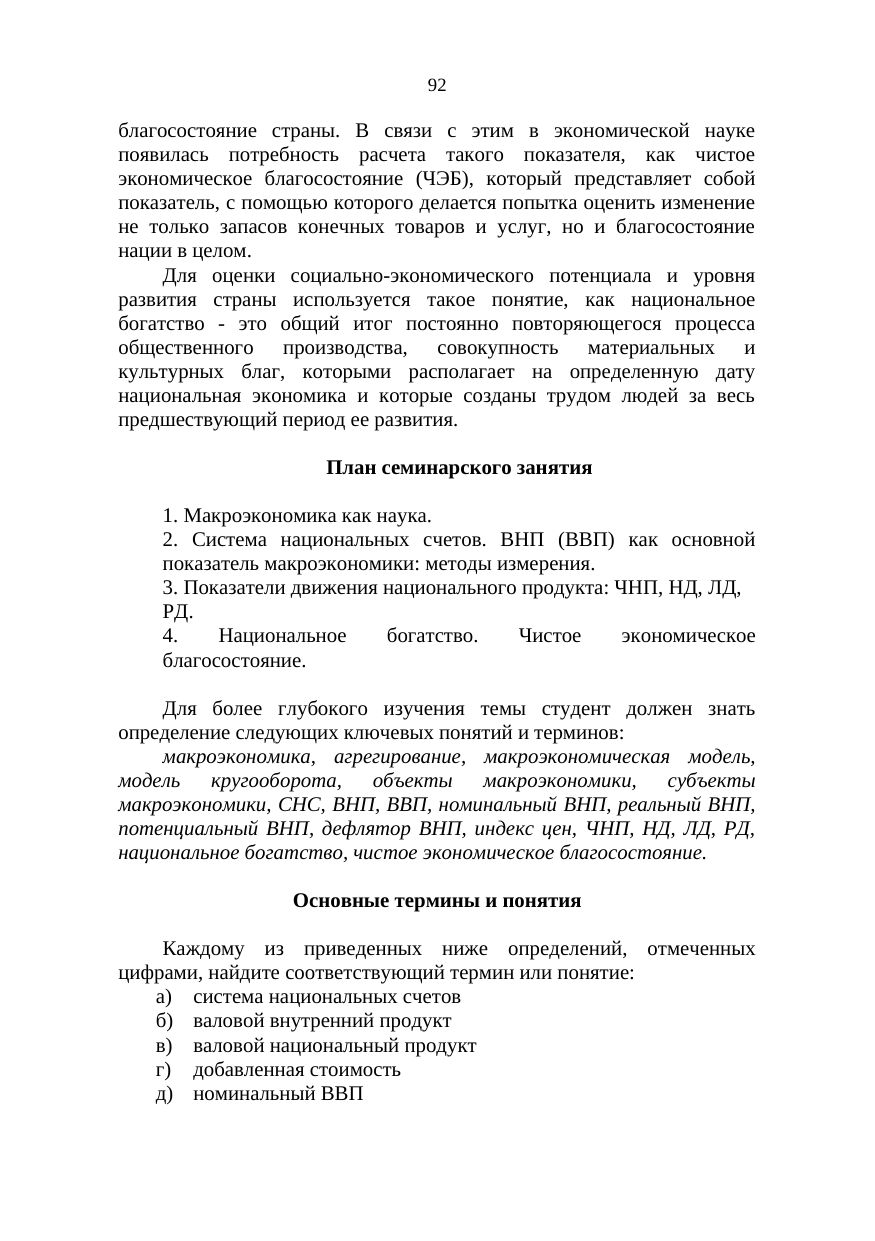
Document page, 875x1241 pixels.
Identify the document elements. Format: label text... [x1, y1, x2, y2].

list макроэкономика, агрегирование, макроэкономическая модель, модель кругооборота, объекты макроэкономики, субъекты макроэкономики, СНС, ВНП, ВВП, номинальный ВНП, реальный ВНП, потенциальный ВНП, дефлятор ВНП, индекс цен, ЧНП, НД, ЛД, РД, национальное богатство, чистое экономическое благосостояние. [118, 744, 756, 864]
text 1. Макроэкономика как наука. [162, 503, 756, 527]
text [118, 118, 756, 262]
list система национальных счетов [156, 984, 756, 1008]
text Каждому из приведенных ниже определений, отмеченных цифрами, найдите соответствующий термин или понятие: [118, 936, 756, 984]
list добавленная стоимость [156, 1057, 756, 1081]
list номинальный ВВП [156, 1081, 756, 1105]
list валовой национальный продукт [156, 1032, 756, 1057]
text 2. Система национальных счетов. ВНП (ВВП) как основной показатель макроэкономики: методы измерения. [162, 527, 756, 575]
text Основные термины и понятия [118, 888, 756, 912]
text 3. Показатели движения национального продукта: ЧНП, НД, ЛД, РД. [162, 575, 756, 623]
text 4. Национальное богатство. Чистое экономическое благосостояние. [162, 623, 756, 672]
text Для более глубокого изучения темы студент должен знать определение следующих ключевых понятий и терминов: [118, 696, 756, 744]
text Для оценки социально-экономического потенциала и уровня развития страны используется такое понятие, как национальное богатство - это общий итог постоянно повторяющегося процесса общественного производства, совокупность материальных и культурных благ, которыми располагает на определенную дату национальная экономика и которые созданы трудом людей за весь предшествующий период ее развития. [118, 262, 756, 431]
text План семинарского занятия [162, 455, 756, 479]
list валовой внутренний продукт [156, 1008, 756, 1032]
